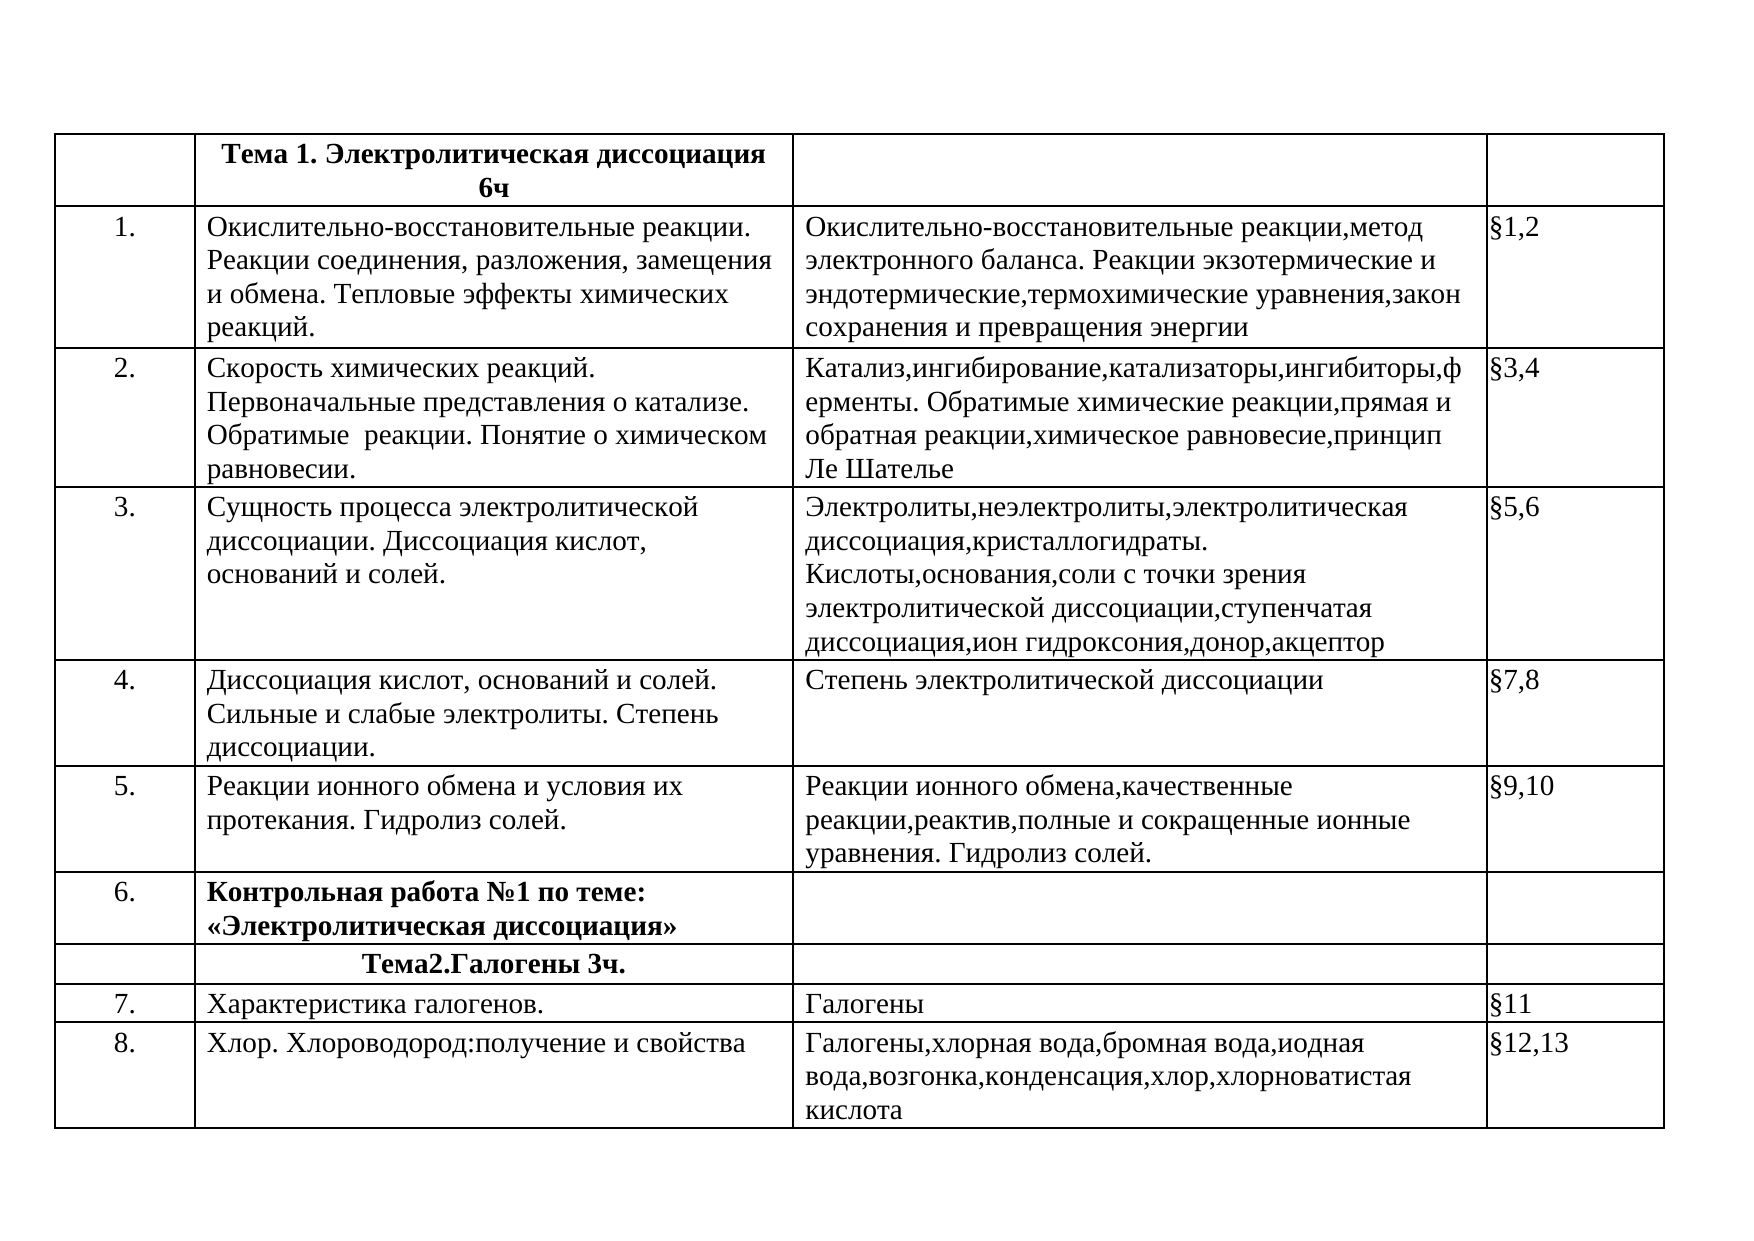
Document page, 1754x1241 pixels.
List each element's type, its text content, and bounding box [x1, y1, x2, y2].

table_cell §3,4 [1488, 349, 1663, 486]
table_cell 8. [56, 1023, 194, 1127]
table_cell Окислительно-восстановительные реакции. Реакции соединения, разложения, замещения и обмена. Тепловые эффекты химических реакций. [196, 207, 792, 347]
table_cell Диссоциация кислот, оснований и солей. Сильные и слабые электролиты. Степень диссоциации. [196, 661, 792, 765]
table_cell [56, 135, 194, 205]
table_cell Реакции ионного обмена,качественные реакции,реактив,полные и сокращенные ионные уравнения. Гидролиз солей. [794, 767, 1486, 871]
table_cell Окислительно-восстановительные реакции,метод электронного баланса. Реакции экзотермические и эндотермические,термохимические уравнения,закон сохранения и превращения энергии [794, 207, 1486, 347]
table_cell Скорость химических реакций. Первоначальные представления о катализе. Обратимые реакции. Понятие о химическом равновесии. [196, 349, 792, 486]
table_cell Контрольная работа №1 по теме: «Электролитическая диссоциация» [196, 873, 792, 943]
table_cell §9,10 [1488, 767, 1663, 871]
table_cell [1488, 873, 1663, 943]
table_cell Катализ,ингибирование,катализаторы,ингибиторы,ферменты. Обратимые химические реакции,прямая и обратная реакции,химическое равновесие,принцип Ле Шателье [794, 349, 1486, 486]
table_cell §11 [1488, 985, 1663, 1021]
table_cell Галогены,хлорная вода,бромная вода,иодная вода,возгонка,конденсация,хлор,хлорноватистая кислота [794, 1023, 1486, 1127]
table_cell [56, 945, 194, 982]
table_cell [794, 135, 1486, 205]
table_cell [196, 135, 792, 205]
table_cell Степень электролитической диссоциации [794, 661, 1486, 765]
table_cell [794, 873, 1486, 943]
table_cell 6. [56, 873, 194, 943]
table_cell Хлор. Хлороводород:получение и свойства [196, 1023, 792, 1127]
table_cell 5. [56, 767, 194, 871]
table_cell 1. [56, 207, 194, 347]
table_cell Реакции ионного обмена и условия их протекания. Гидролиз солей. [196, 767, 792, 871]
table_cell Характеристика галогенов. [196, 985, 792, 1021]
table_cell Электролиты,неэлектролиты,электролитическая диссоциация,кристаллогидраты. Кислоты,основания,соли с точки зрения электролитической диссоциации,ступенчатая диссоциация,ион гидроксония,донор,акцептор [794, 488, 1486, 659]
table_cell §5,6 [1488, 488, 1663, 659]
table_cell Галогены [794, 985, 1486, 1021]
table_cell Сущность процесса электролитической диссоциации. Диссоциация кислот, оснований и солей. [196, 488, 792, 659]
table_cell 2. [56, 349, 194, 486]
table_cell 7. [56, 985, 194, 1021]
table_cell Тема2.Галогены 3ч. [196, 945, 792, 982]
table_cell [794, 945, 1486, 982]
table_cell §1,2 [1488, 207, 1663, 347]
table_cell [1488, 135, 1663, 205]
table_cell 3. [56, 488, 194, 659]
table_cell §12,13 [1488, 1023, 1663, 1127]
table_cell 4. [56, 661, 194, 765]
table_cell [1488, 945, 1663, 982]
table_cell §7,8 [1488, 661, 1663, 765]
